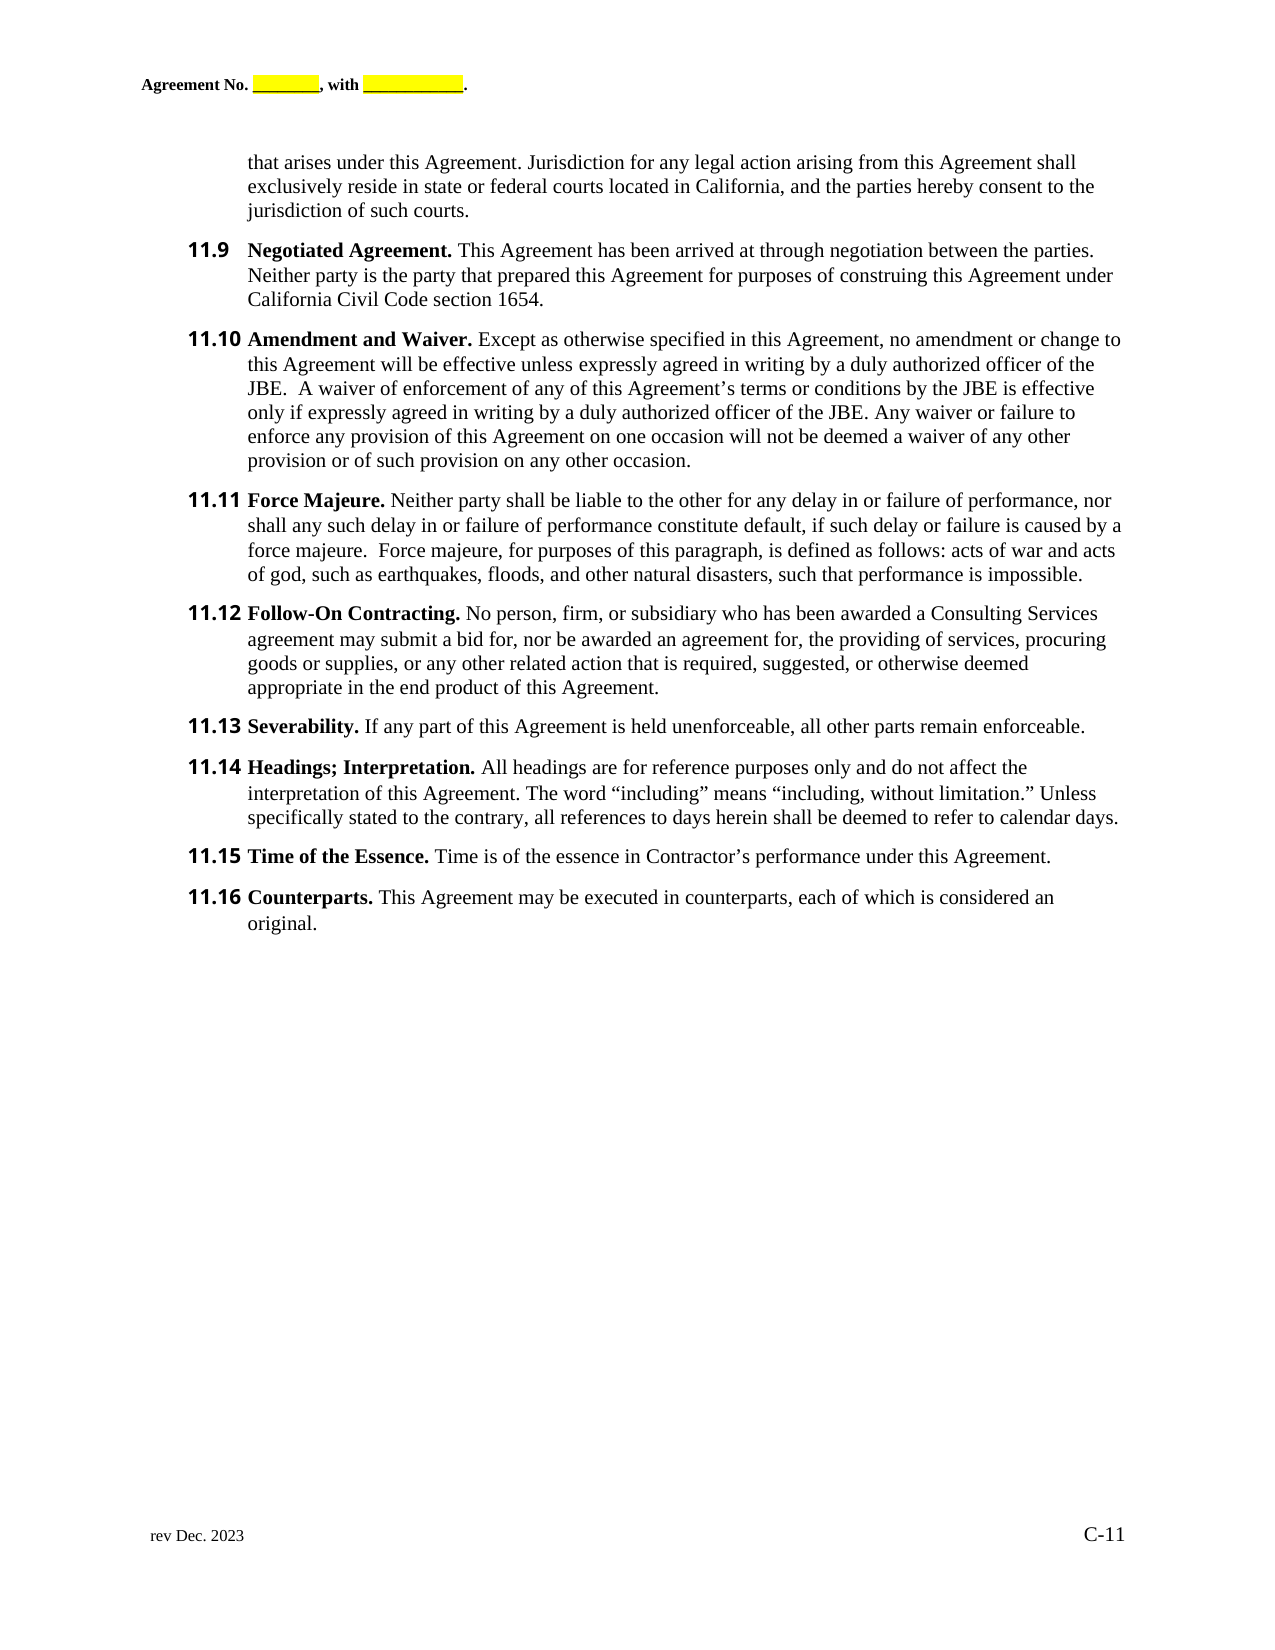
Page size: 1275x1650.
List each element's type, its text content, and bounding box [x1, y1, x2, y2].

list Amendment and Waiver. Except as otherwise specified in this Agreement, no amendment or change to this Agreement will be effective unless expressly agreed in writing by a duly authorized officer of the JBE. A waiver of enforcement of any of this Agreement’s terms or conditions by the JBE is effective only if expressly agreed in writing by a duly authorized officer of the JBE. Any waiver or failure to enforce any provision of this Agreement on one occasion will not be deemed a waiver of any other provision or of such provision on any other occasion. [187, 324, 1125, 472]
list Negotiated Agreement. This Agreement has been arrived at through negotiation between the parties. Neither party is the party that prepared this Agreement for purposes of construing this Agreement under California Civil Code section 1654. [187, 235, 1125, 311]
list Follow-On Contracting. No person, firm, or subsidiary who has been awarded a Consulting Services agreement may submit a bid for, nor be awarded an agreement for, the providing of services, procuring goods or supplies, or any other related action that is required, suggested, or otherwise deemed appropriate in the end product of this Agreement. [187, 598, 1125, 699]
list Time of the Essence. Time is of the essence in Contractor’s performance under this Agreement. [187, 841, 1125, 870]
list Headings; Interpretation. All headings are for reference purposes only and do not affect the interpretation of this Agreement. The word “including” means “including, without limitation.” Unless specifically stated to the contrary, all references to days herein shall be deemed to refer to calendar days. [187, 752, 1125, 829]
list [187, 150, 1125, 222]
list Force Majeure. Neither party shall be liable to the other for any delay in or failure of performance, nor shall any such delay in or failure of performance constitute default, if such delay or failure is caused by a force majeure. Force majeure, for purposes of this paragraph, is defined as follows: acts of war and acts of god, such as earthquakes, floods, and other natural disasters, such that performance is impossible. [187, 485, 1125, 586]
list Counterparts. This Agreement may be executed in counterparts, each of which is considered an original. [187, 882, 1125, 935]
list Severability. If any part of this Agreement is held unenforceable, all other parts remain enforceable. [187, 711, 1125, 740]
